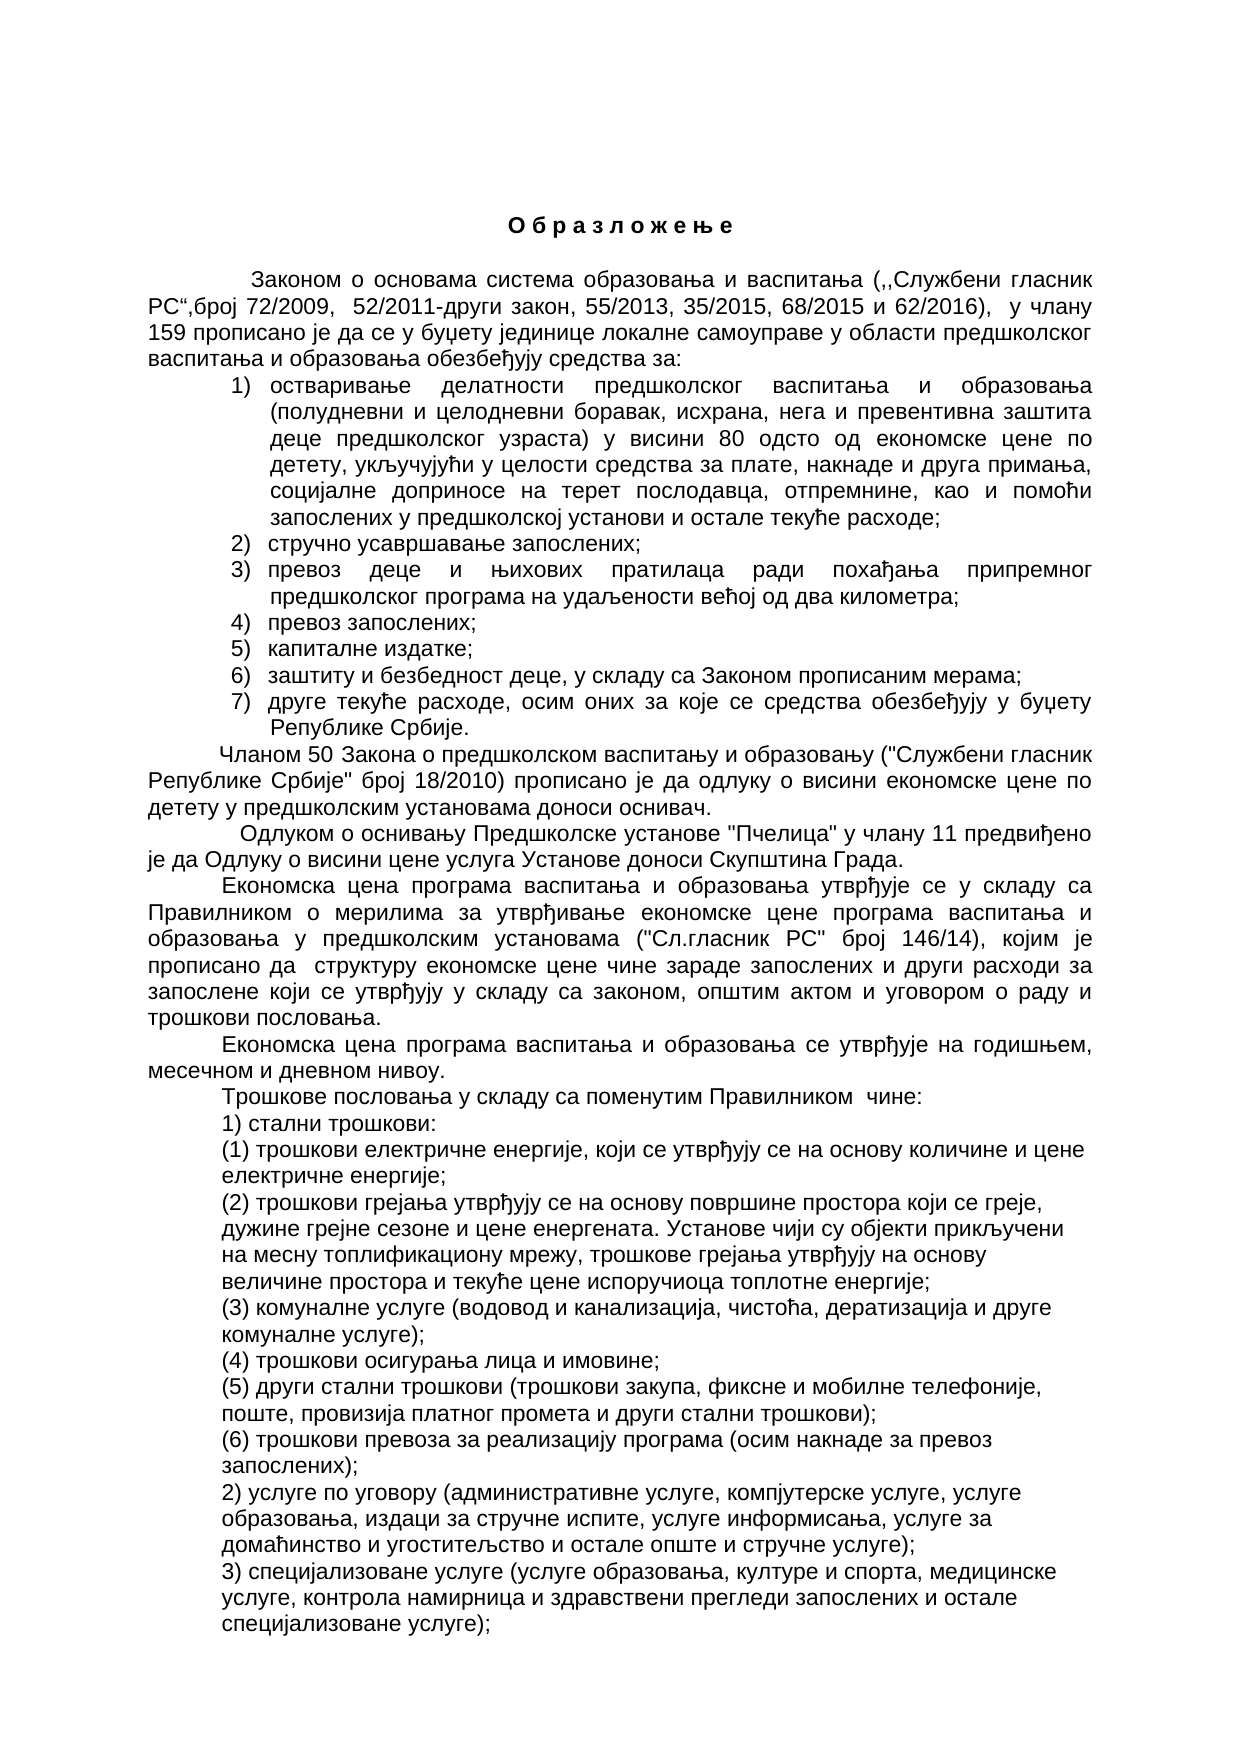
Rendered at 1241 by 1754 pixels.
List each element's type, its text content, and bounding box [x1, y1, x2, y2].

text (4) трошкови осигурања лица и имовине; [221, 1347, 1093, 1373]
text (1) трошкови електричне енергије, који се утврђују се на основу количине и цене електричне енергије; [221, 1136, 1093, 1189]
list заштиту и безбедност деце, у складу са Законом прописаним мерама; [251, 662, 1093, 688]
list друге текуће расходе, осим оних за које се средства обезбеђују у буџету Републике Србије. [251, 688, 1093, 741]
text Економска цена програма васпитања и образовања утврђује се у складу са Правилником о мерилима за утврђивање eкономске цене програма васпитања и образовања у предшколским установама ("Сл.гласник РС" број 146/14), којим је прописано да структуру економске цене чине зараде запослених и други расходи за запослене који се утврђују у складу са законом, општим актом и уговором о раду и трошкови пословања. [148, 872, 1093, 1031]
list капиталне издатке; [251, 635, 1093, 662]
list превоз запослених; [251, 609, 1093, 635]
list стручно усавршавање запослених; [251, 530, 1093, 556]
text Законом о основама система образовања и васпитања (,,Службени гласник РС“,број 72/2009, 52/2011-други закон, 55/2013, 35/2015, 68/2015 и 62/2016), у члану 159 прописано је да се у буџету јединице локалне самоуправе у области предшколског васпитања и образовања обезбеђују средства за: [148, 266, 1093, 372]
text (5) други стални трошкови (трошкови закупа, фиксне и мобилне телефоније, поште, провизија платног промета и други стални трошкови); [221, 1373, 1093, 1426]
text О б р а з л о ж е њ е [148, 212, 1093, 238]
text Трошкове пословања у складу са поменутим Правилником чине: [148, 1083, 1093, 1110]
text 2) услуге по уговору (административне услуге, компјутерске услуге, услуге образовања, издаци за стручне испите, услуге информисања, услуге за домаћинство и угоститељство и остале опште и стручне услуге); [221, 1479, 1093, 1558]
text (2) трошкови грејања утврђују се на основу површине простора који се греје, дужине грејне сезоне и цене енергената. Установе чији су објекти прикључени на месну топлификациону мрежу, трошкове грејања утврђују на основу величине простора и текуће цене испоручиоца топлотне енергије; [221, 1189, 1093, 1294]
list остваривање делатности предшколског васпитања и образовања (полудневни и целодневни боравак, исхрана, нега и превентивна заштита деце предшколског узраста) у висини 80 одсто од економске цене по детету, укључујући у целости средства за плате, накнаде и друга примања, социјалне доприносе на терет послодавца, отпремнине, као и помоћи запослених у предшколској установи и остале текуће расходе; [251, 372, 1093, 530]
list превоз деце и њихових пратилаца ради похађања припремног предшколског програма на удаљености већој од два километра; [251, 556, 1093, 609]
text Економска цена програма васпитања и образовања се утврђује на годишњем, месечном и дневном нивоу. [148, 1031, 1093, 1083]
text (6) трошкови превоза за реализацију програма (осим накнаде за превоз запослених); [221, 1426, 1093, 1479]
text Чланом 50 Закона о предшколском васпитању и образовању ("Службени гласник Републике Србије" број 18/2010) прoписано је да одлуку о висини економске цене по детету у предшколским установама доноси оснивач. [148, 741, 1093, 820]
text 1) стални трошкови: [221, 1110, 1093, 1136]
text Одлуком о оснивању Предшколске установе "Пчелица" у члану 11 предвиђено је да Одлуку о висини цене услуга Установе доноси Скупштина Града. [148, 820, 1093, 872]
text (3) комуналне услуге (водовод и канализација, чистоћа, дератизација и друге комуналне услуге); [221, 1294, 1093, 1347]
text 3) специјализоване услуге (услуге образовања, културе и спорта, медицинске услуге, контрола намирница и здравствени прегледи запослених и остале специјализоване услуге); [221, 1558, 1093, 1637]
